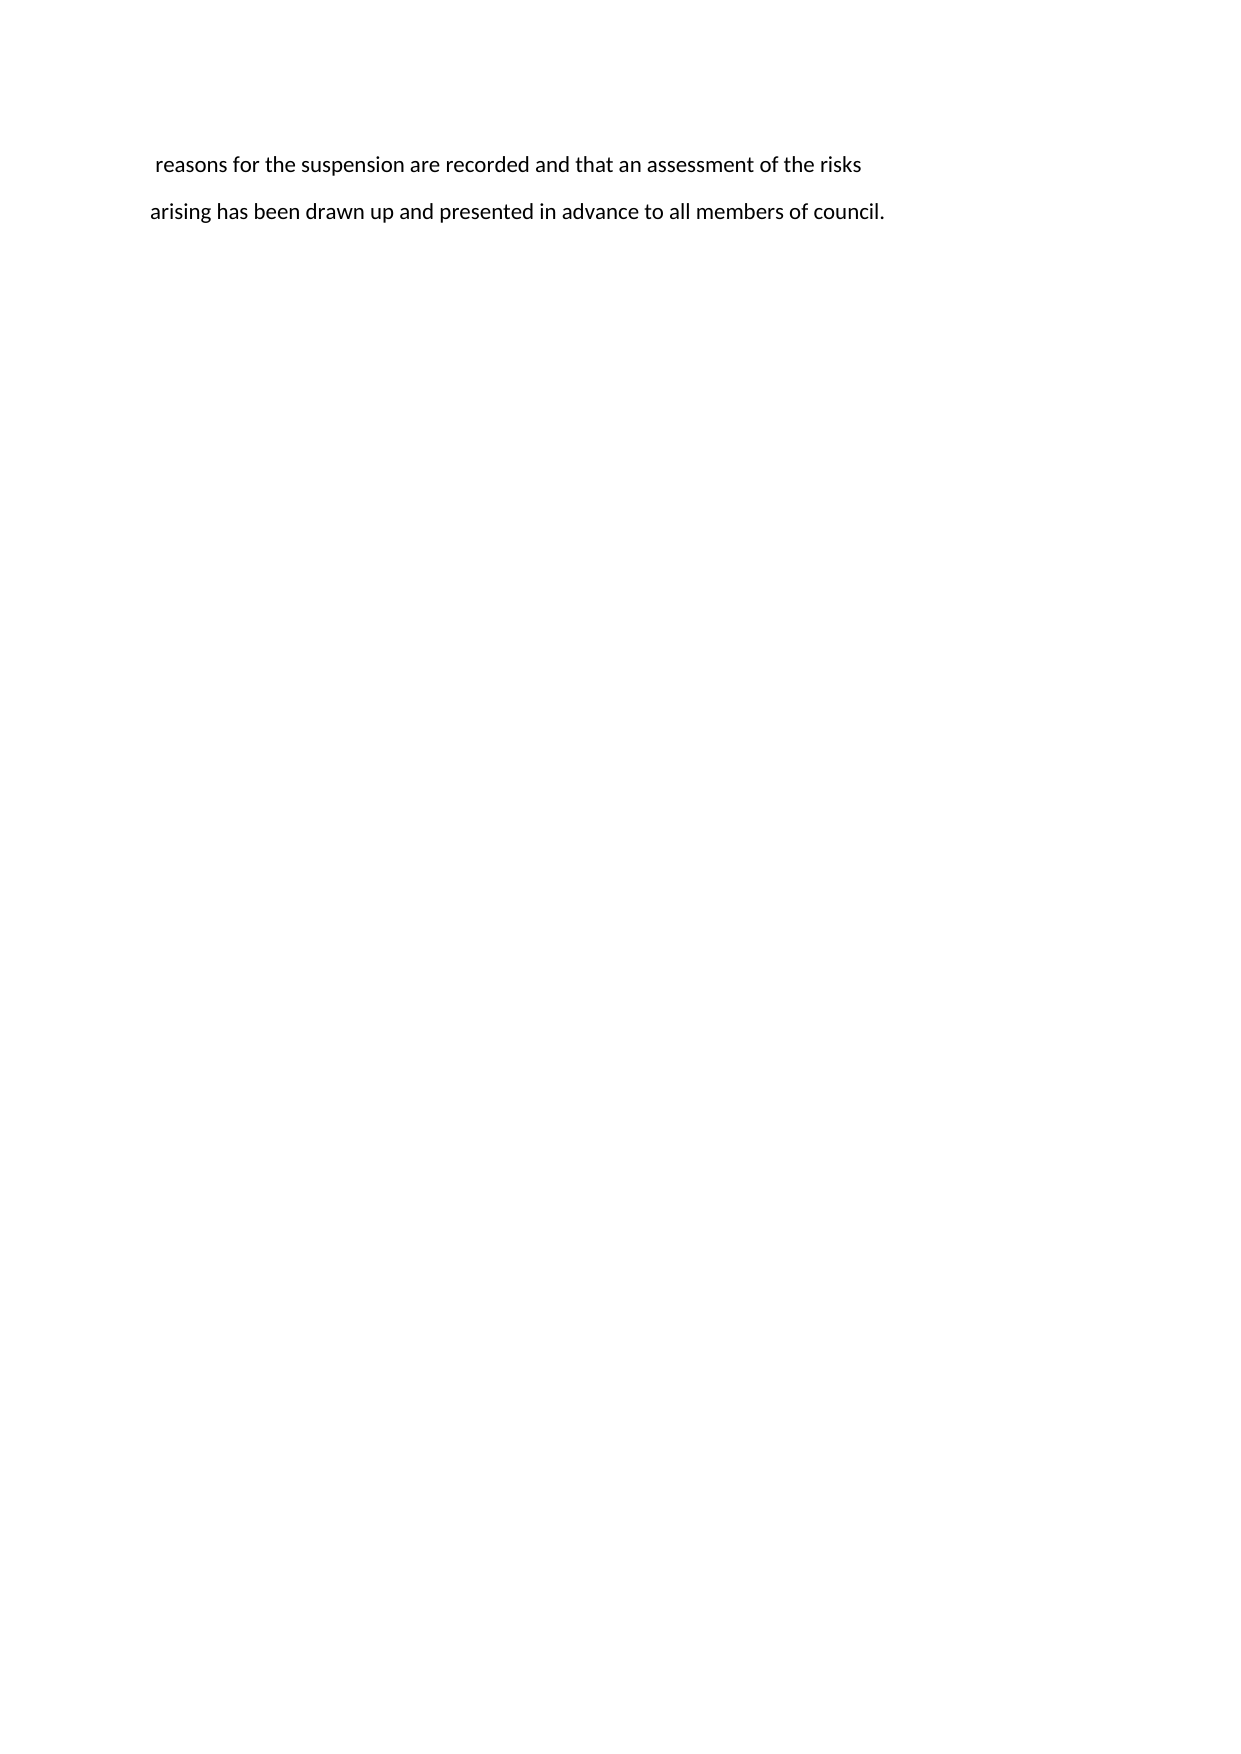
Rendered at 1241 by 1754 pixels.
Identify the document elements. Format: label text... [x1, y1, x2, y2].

text arising has been drawn up and presented in advance to all members of council. [150, 197, 1090, 225]
text reasons for the suspension are recorded and that an assessment of the risks [150, 150, 1090, 178]
